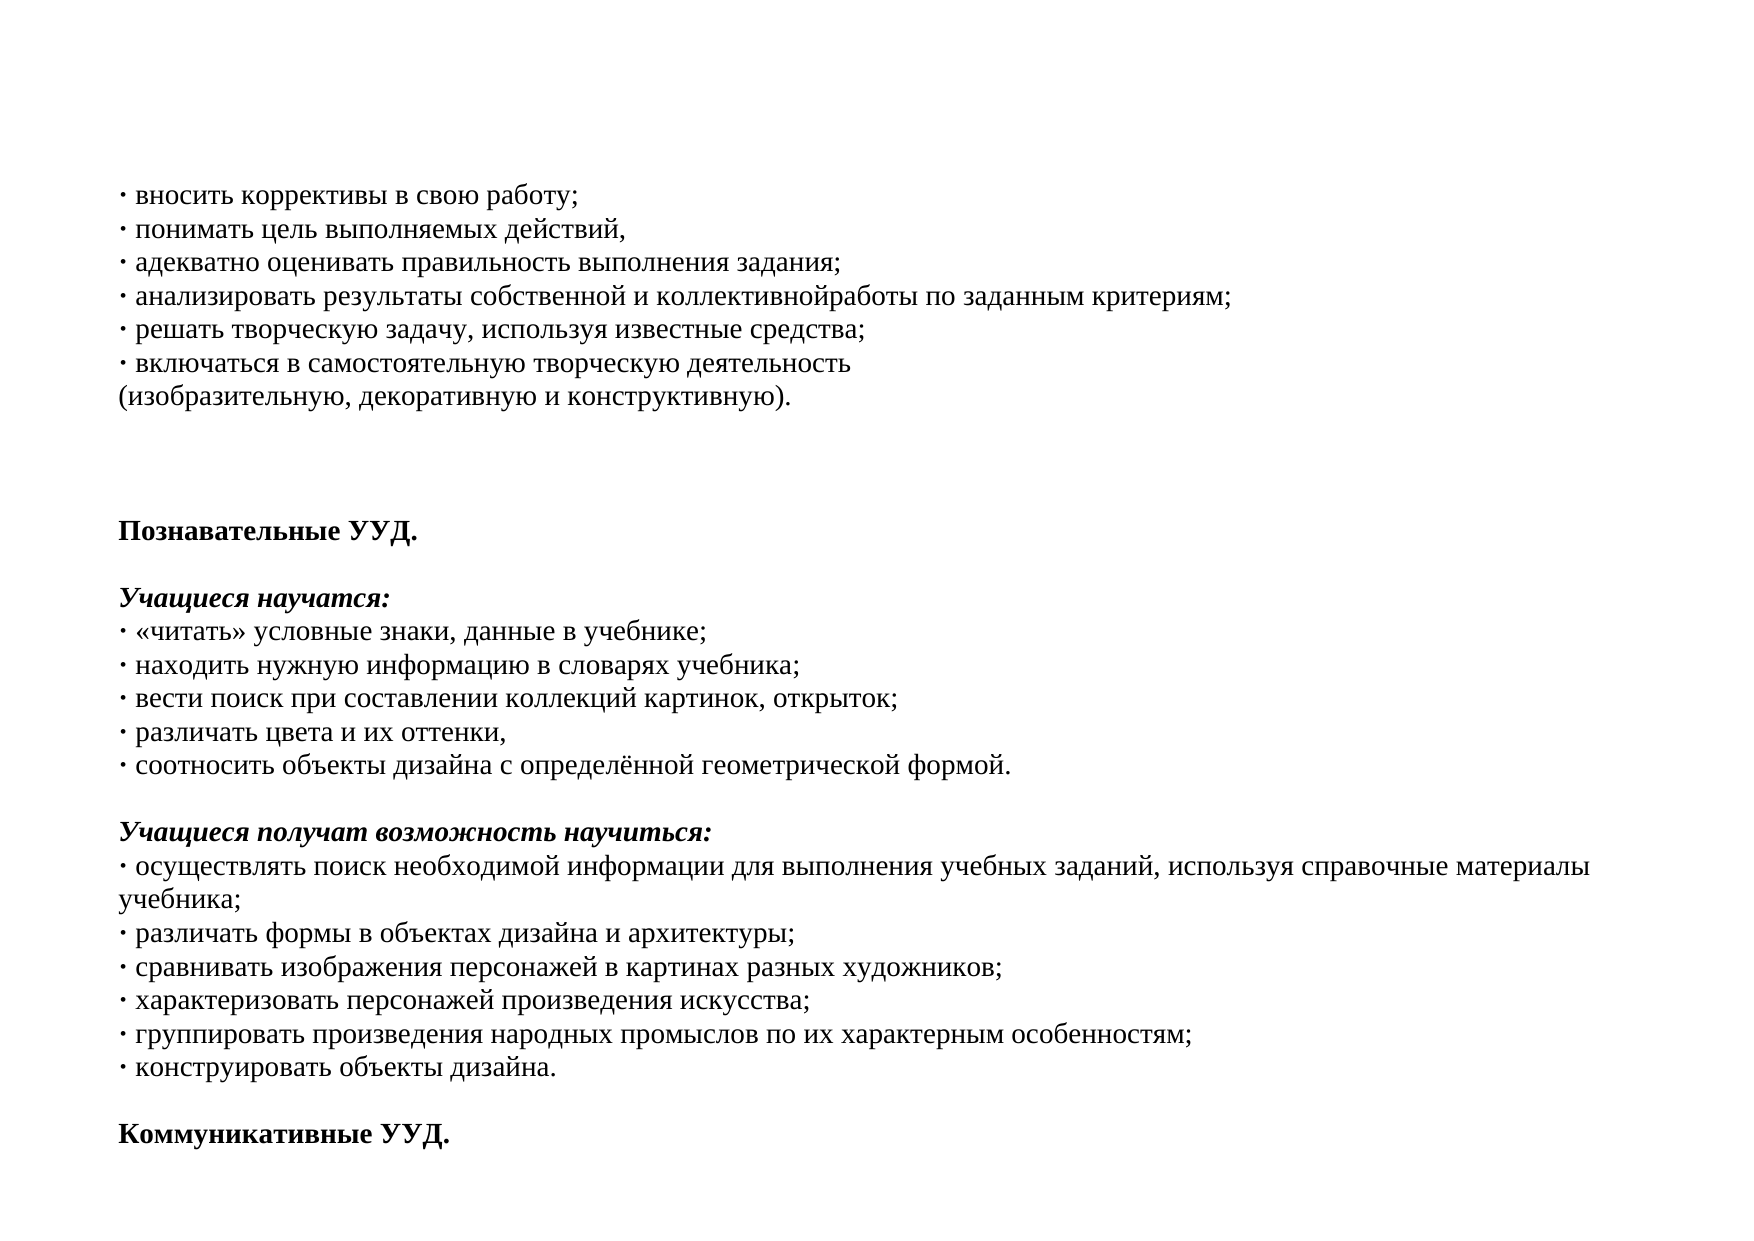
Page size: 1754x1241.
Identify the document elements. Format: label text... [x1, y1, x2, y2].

text · вести поиск при составлении коллекций картинок, открыток; [118, 680, 1636, 714]
text · группировать произведения народных промыслов по их характерным особенностям; [118, 1016, 1636, 1049]
text Коммуникативные УУД. [118, 1116, 1636, 1150]
text · сравнивать изображения персонажей в картинах разных художников; [118, 949, 1636, 982]
text · соотносить объекты дизайна с определённой геометрической формой. [118, 747, 1636, 781]
text · включаться в самостоятельную творческую деятельность [118, 345, 1636, 378]
text · анализировать результаты собственной и коллективнойработы по заданным критериям; [118, 278, 1636, 311]
text · адекватно оценивать правильность выполнения задания; [118, 244, 1636, 278]
text Учащиеся получат возможность научиться: [118, 814, 1636, 848]
text · характеризовать персонажей произведения искусства; [118, 982, 1636, 1016]
text · «читать» условные знаки, данные в учебнике; [118, 613, 1636, 647]
text · решать творческую задачу, используя известные средства; [118, 311, 1636, 345]
text (изобразительную, декоративную и конструктивную). [118, 378, 1636, 412]
text Познавательные УУД. [118, 513, 1636, 546]
text · различать цвета и их оттенки, [118, 714, 1636, 747]
text · вносить коррективы в свою работу; [118, 177, 1636, 211]
text · различать формы в объектах дизайна и архитектуры; [118, 915, 1636, 949]
text Учащиеся научатся: [118, 580, 1636, 613]
text · понимать цель выполняемых действий, [118, 211, 1636, 244]
text · осуществлять поиск необходимой информации для выполнения учебных заданий, используя справочные материалы учебника; [118, 848, 1636, 915]
text · конструировать объекты дизайна. [118, 1049, 1636, 1083]
text · находить нужную информацию в словарях учебника; [118, 647, 1636, 680]
